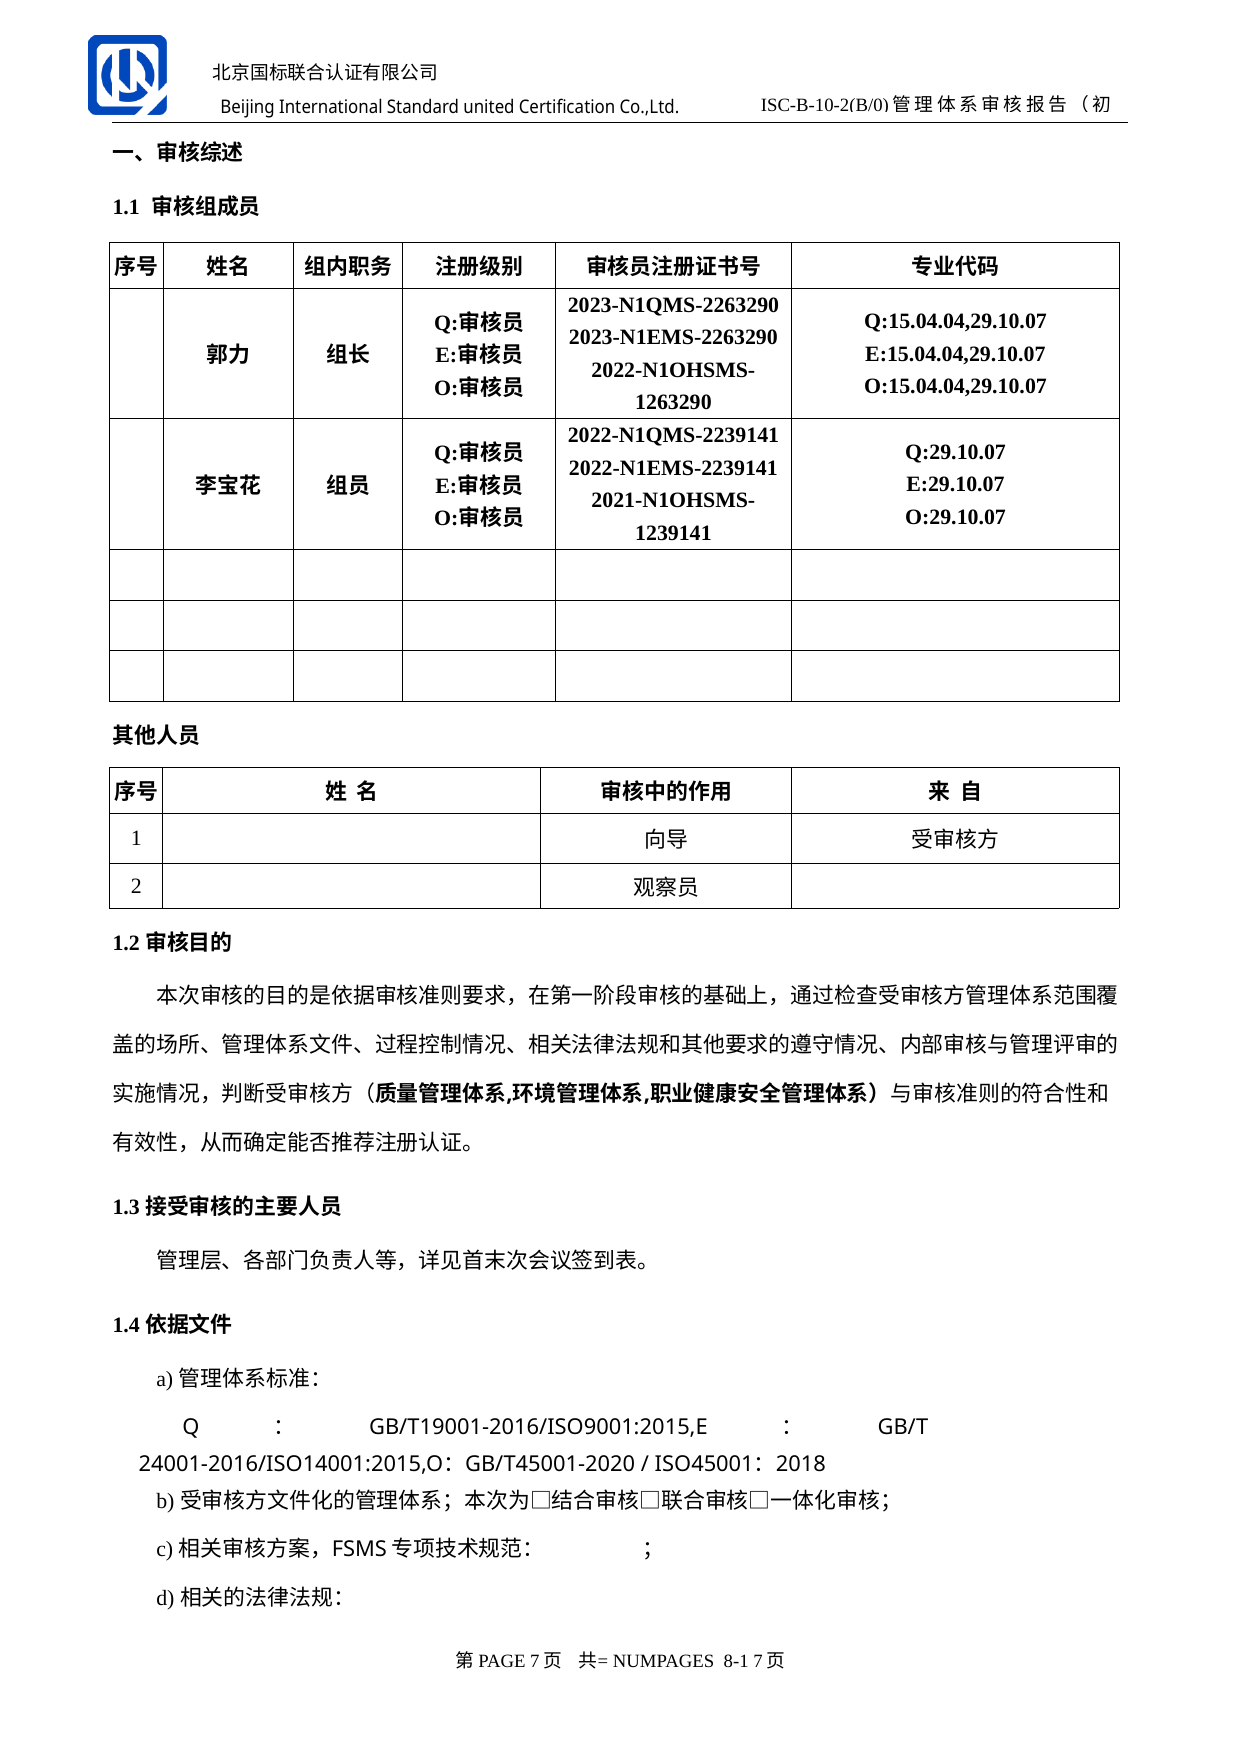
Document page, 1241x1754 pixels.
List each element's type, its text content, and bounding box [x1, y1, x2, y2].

table_cell [556, 651, 791, 701]
table_cell 郭力 [164, 289, 293, 418]
text 其他人员 [112, 718, 1128, 751]
text 1.3 接受审核的主要人员 [112, 1189, 1128, 1221]
table_cell [164, 550, 293, 599]
table_cell 2023-N1QMS-2263290 2023-N1EMS-2263290 2022-N1OHSMS-1263290 [556, 289, 791, 418]
text 1.2 审核目的 [112, 924, 1128, 957]
table_header Q：GB/T19001-2016/ISO9001:2015,E：GB/T 24001-2016/ISO14001:2015,O：GB/T45001-2020 / ISO45001：2018 [127, 1409, 939, 1483]
table_cell 2022-N1QMS-2239141 2022-N1EMS-2239141 2021-N1OHSMS-1239141 [556, 419, 791, 549]
table_header 组内职务 [294, 243, 402, 288]
table_cell [294, 601, 402, 650]
table_cell [110, 651, 163, 701]
text c) 相关审核方案，FSMS专项技术规范： ； [112, 1531, 1128, 1563]
table_header 审核员注册证书号 [556, 243, 791, 288]
table_cell [164, 601, 293, 650]
list 审核组成员 [112, 188, 1128, 221]
table_cell 受审核方 [792, 814, 1119, 863]
text b) 受审核方文件化的管理体系；本次为□结合审核□联合审核□一体化审核； [112, 1483, 1128, 1515]
table_header 序号 [110, 768, 162, 813]
table_cell Q:29.10.07 E:29.10.07 O:29.10.07 [792, 419, 1119, 549]
table_cell Q:审核员 E:审核员 O:审核员 [403, 289, 555, 418]
table_cell [403, 651, 555, 701]
table_header 来 自 [792, 768, 1119, 813]
table_cell [110, 419, 163, 549]
table_cell [792, 864, 1119, 908]
table_cell 2 [110, 864, 162, 908]
table_cell 观察员 [541, 864, 791, 908]
table_cell [556, 550, 791, 599]
text 一、审核综述 [112, 135, 1128, 167]
text 1.4 依据文件 [112, 1307, 1128, 1339]
table_cell [110, 601, 163, 650]
table_cell [556, 601, 791, 650]
table_cell [164, 651, 293, 701]
table_cell [792, 651, 1119, 701]
table_cell Q:审核员 E:审核员 O:审核员 [403, 419, 555, 549]
table_cell [294, 550, 402, 599]
table_cell 组长 [294, 289, 402, 418]
table_cell [110, 289, 163, 418]
table_cell 1 [110, 814, 162, 863]
table_cell [792, 550, 1119, 599]
table_cell 组员 [294, 419, 402, 549]
table_header 注册级别 [403, 243, 555, 288]
table_cell [792, 601, 1119, 650]
table_cell [403, 550, 555, 599]
table_header 姓名 [164, 243, 293, 288]
table_header 序号 [110, 243, 163, 288]
table_cell [163, 814, 540, 863]
text 管理层、各部门负责人等，详见首末次会议签到表。 [112, 1242, 1128, 1275]
table_cell [163, 864, 540, 908]
table_header 专业代码 [792, 243, 1119, 288]
table_cell [110, 550, 163, 599]
table_header 姓 名 [163, 768, 540, 813]
table_cell 向导 [541, 814, 791, 863]
text a) 管理体系标准： [112, 1360, 1128, 1393]
table_cell 李宝花 [164, 419, 293, 549]
table_cell Q:15.04.04,29.10.07 E:15.04.04,29.10.07 O:15.04.04,29.10.07 [792, 289, 1119, 418]
table_header 审核中的作用 [541, 768, 791, 813]
table_cell [294, 651, 402, 701]
table_cell [403, 601, 555, 650]
text 本次审核的目的是依据审核准则要求，在第一阶段审核的基础上，通过检查受审核方管理体系范围覆盖的场所、管理体系文件、过程控制情况、相关法律法规和其他要求的遵守情况、内部审核与管理评审的实施情况，判断受审核方（质量管理体系,环境管理体系,职业健康安全管理体系）与审核准则的符合性和有效性，从而确定能否推荐注册认证。 [112, 978, 1128, 1157]
text d) 相关的法律法规： [112, 1579, 1128, 1612]
picture [88, 35, 167, 115]
